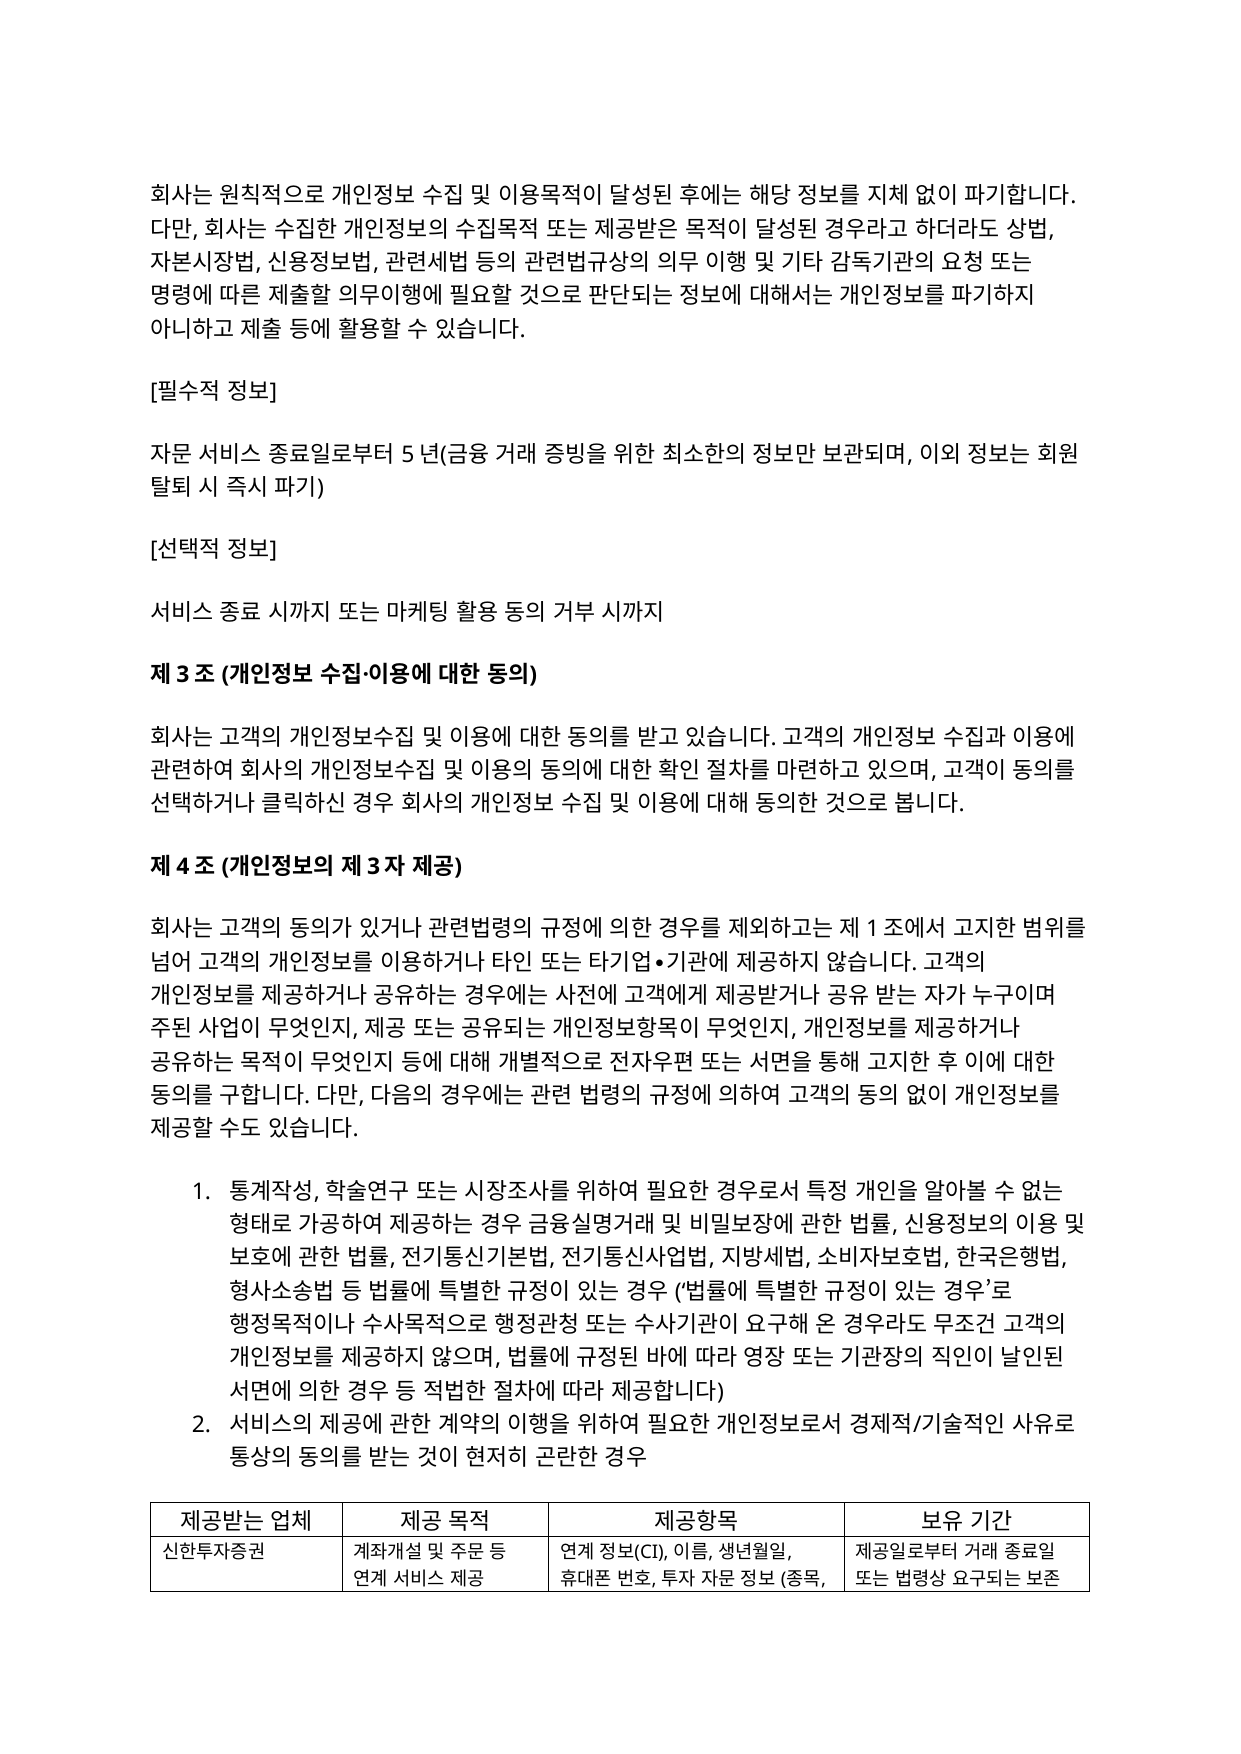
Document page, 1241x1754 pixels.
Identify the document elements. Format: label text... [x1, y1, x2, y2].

table_header 제공 목적 [343, 1503, 548, 1536]
table_header 보유 기간 [845, 1503, 1089, 1536]
text 제 4조 (개인정보의 제3자 제공) [150, 848, 1090, 881]
text [필수적 정보] [150, 373, 1090, 406]
text [선택적 정보] [150, 531, 1090, 564]
text 회사는 원칙적으로 개인정보 수집 및 이용목적이 달성된 후에는 해당 정보를 지체 없이 파기합니다. 다만, 회사는 수집한 개인정보의 수집목적 또는 제공받은 목적이 달성된 경우라고 하더라도 상법, 자본시장법, 신용정보법, 관련세법 등의 관련법규상의 의무 이행 및 기타 감독기관의 요청 또는 명령에 따른 제출할 의무이행에 필요할 것으로 판단되는 정보에 대해서는 개인정보를 파기하지 아니하고 제출 등에 활용할 수 있습니다. [150, 177, 1090, 344]
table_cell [549, 1537, 844, 1591]
text 제 3조 (개인정보 수집·이용에 대한 동의) [150, 656, 1090, 689]
list 서비스의 제공에 관한 계약의 이행을 위하여 필요한 개인정보로서 경제적/기술적인 사유로 통상의 동의를 받는 것이 현저히 곤란한 경우 [192, 1406, 1090, 1472]
text 회사는 고객의 개인정보수집 및 이용에 대한 동의를 받고 있습니다. 고객의 개인정보 수집과 이용에 관련하여 회사의 개인정보수집 및 이용의 동의에 대한 확인 절차를 마련하고 있으며, 고객이 동의를 선택하거나 클릭하신 경우 회사의 개인정보 수집 및 이용에 대해 동의한 것으로 봅니다. [150, 719, 1090, 819]
table_header 제공받는 업체 [151, 1503, 342, 1536]
table_header 제공항목 [549, 1503, 844, 1536]
list 통계작성, 학술연구 또는 시장조사를 위하여 필요한 경우로서 특정 개인을 알아볼 수 없는 형태로 가공하여 제공하는 경우 금융실명거래 및 비밀보장에 관한 법률, 신용정보의 이용 및 보호에 관한 법률, 전기통신기본법, 전기통신사업법, 지방세법, 소비자보호법, 한국은행법, 형사소송법 등 법률에 특별한 규정이 있는 경우 (‘법률에 특별한 규정이 있는 경우’로 행정목적이나 수사목적으로 행정관청 또는 수사기관이 요구해 온 경우라도 무조건 고객의 개인정보를 제공하지 않으며, 법률에 규정된 바에 따라 영장 또는 기관장의 직인이 날인된 서면에 의한 경우 등 적법한 절차에 따라 제공합니다) [192, 1173, 1090, 1406]
text 서비스 종료 시까지 또는 마케팅 활용 동의 거부 시까지 [150, 594, 1090, 627]
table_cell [845, 1537, 1089, 1591]
table_cell 신한투자증권 [151, 1537, 342, 1591]
text 회사는 고객의 동의가 있거나 관련법령의 규정에 의한 경우를 제외하고는 제1조에서 고지한 범위를 넘어 고객의 개인정보를 이용하거나 타인 또는 타기업∙기관에 제공하지 않습니다. 고객의 개인정보를 제공하거나 공유하는 경우에는 사전에 고객에게 제공받거나 공유 받는 자가 누구이며 주된 사업이 무엇인지, 제공 또는 공유되는 개인정보항목이 무엇인지, 개인정보를 제공하거나 공유하는 목적이 무엇인지 등에 대해 개별적으로 전자우편 또는 서면을 통해 고지한 후 이에 대한 동의를 구합니다. 다만, 다음의 경우에는 관련 법령의 규정에 의하여 고객의 동의 없이 개인정보를 제공할 수도 있습니다. [150, 910, 1090, 1143]
text 자문 서비스 종료일로부터 5년(금융 거래 증빙을 위한 최소한의 정보만 보관되며, 이외 정보는 회원 탈퇴 시 즉시 파기) [150, 435, 1090, 502]
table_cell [343, 1537, 548, 1591]
